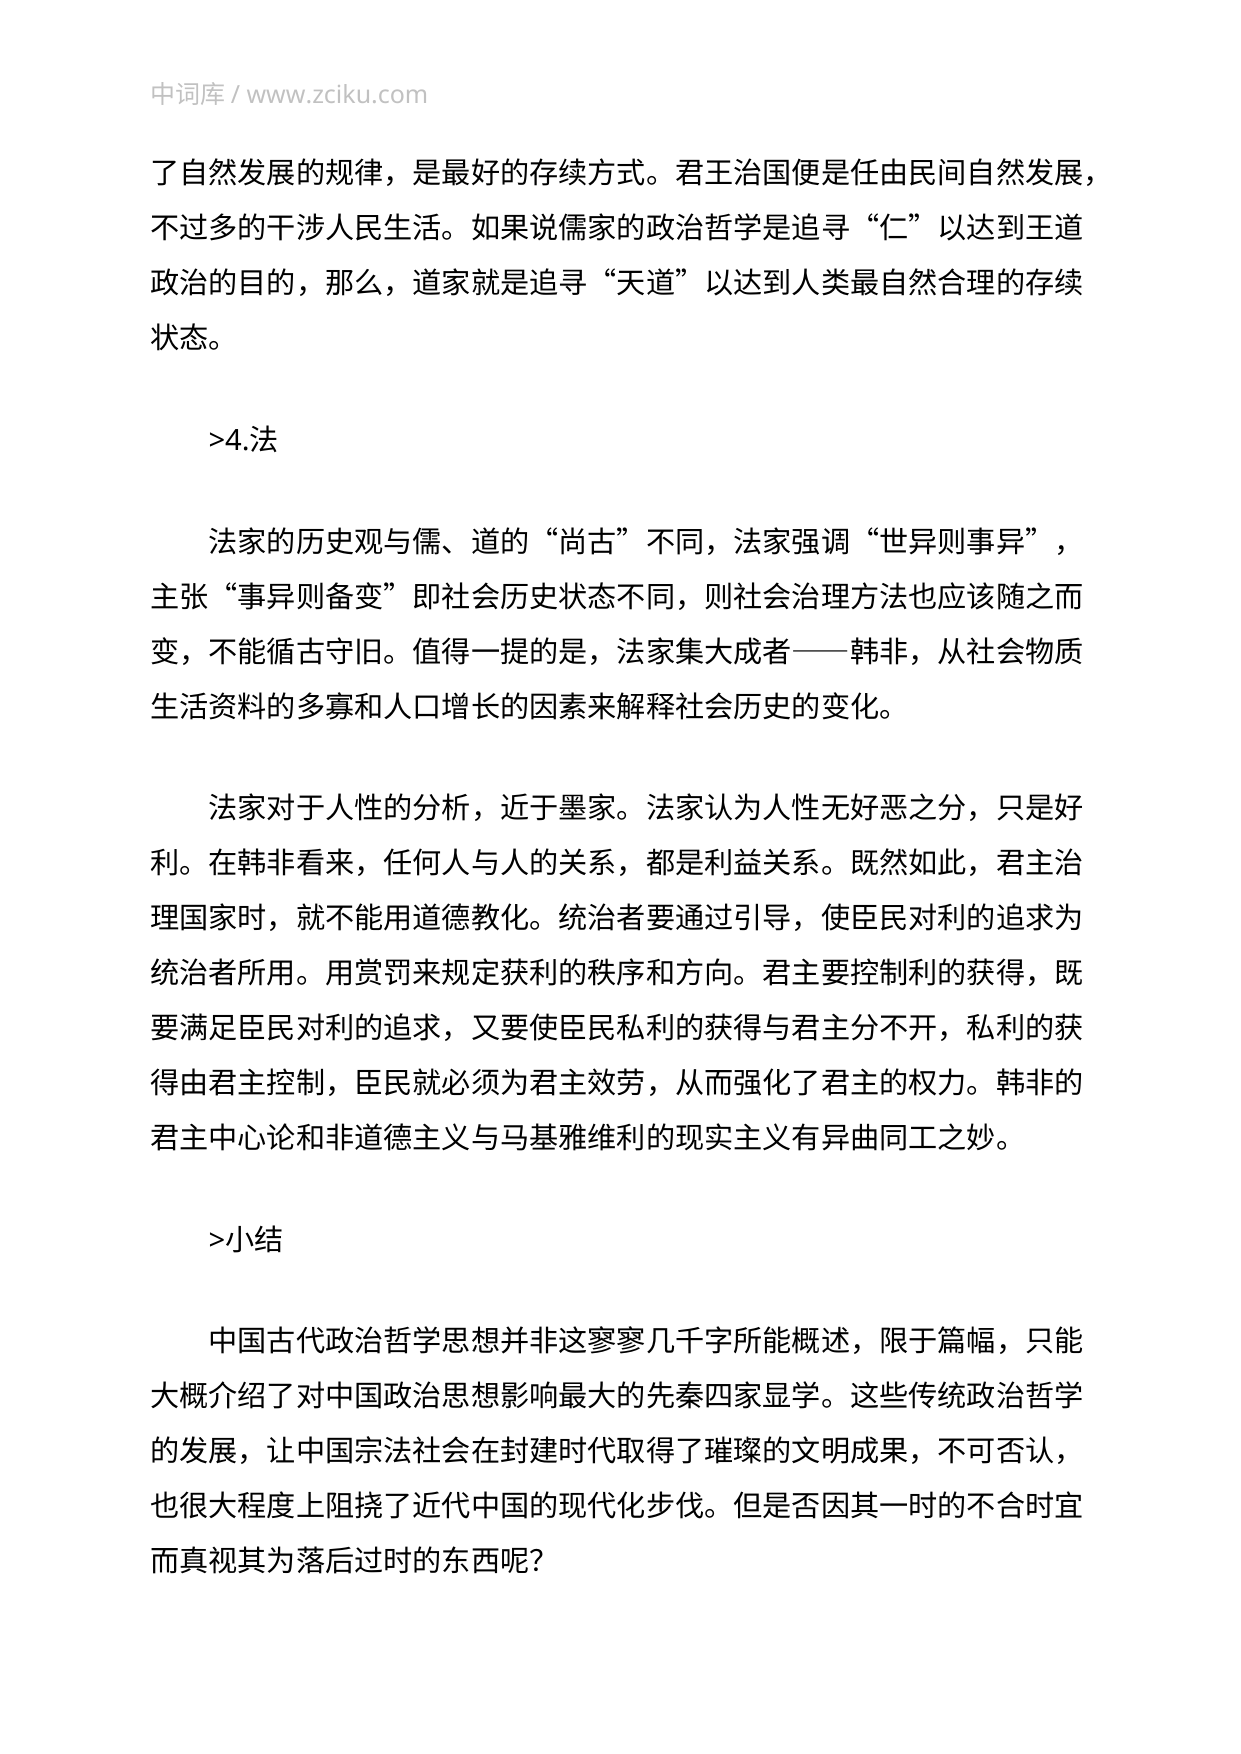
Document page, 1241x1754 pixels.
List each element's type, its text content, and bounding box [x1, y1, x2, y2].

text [150, 150, 1090, 357]
text >4.法 [150, 416, 1090, 459]
text 中国古代政治哲学思想并非这寥寥几千字所能概述，限于篇幅，只能大概介绍了对中国政治思想影响最大的先秦四家显学。这些传统政治哲学的发展，让中国宗法社会在封建时代取得了璀璨的文明成果，不可否认，也很大程度上阻挠了近代中国的现代化步伐。但是否因其一时的不合时宜而真视其为落后过时的东西呢？ [150, 1318, 1090, 1580]
text 法家对于人性的分析，近于墨家。法家认为人性无好恶之分，只是好利。在韩非看来，任何人与人的关系，都是利益关系。既然如此，君主治理国家时，就不能用道德教化。统治者要通过引导，使臣民对利的追求为统治者所用。用赏罚来规定获利的秩序和方向。君主要控制利的获得，既要满足臣民对利的追求，又要使臣民私利的获得与君主分不开，私利的获得由君主控制，臣民就必须为君主效劳，从而强化了君主的权力。韩非的君主中心论和非道德主义与马基雅维利的现实主义有异曲同工之妙。 [150, 785, 1090, 1157]
text 法家的历史观与儒、道的“尚古”不同，法家强调“世异则事异”，主张“事异则备变”即社会历史状态不同，则社会治理方法也应该随之而变，不能循古守旧。值得一提的是，法家集大成者——韩非，从社会物质生活资料的多寡和人口增长的因素来解释社会历史的变化。 [150, 518, 1090, 725]
text >小结 [150, 1216, 1090, 1258]
